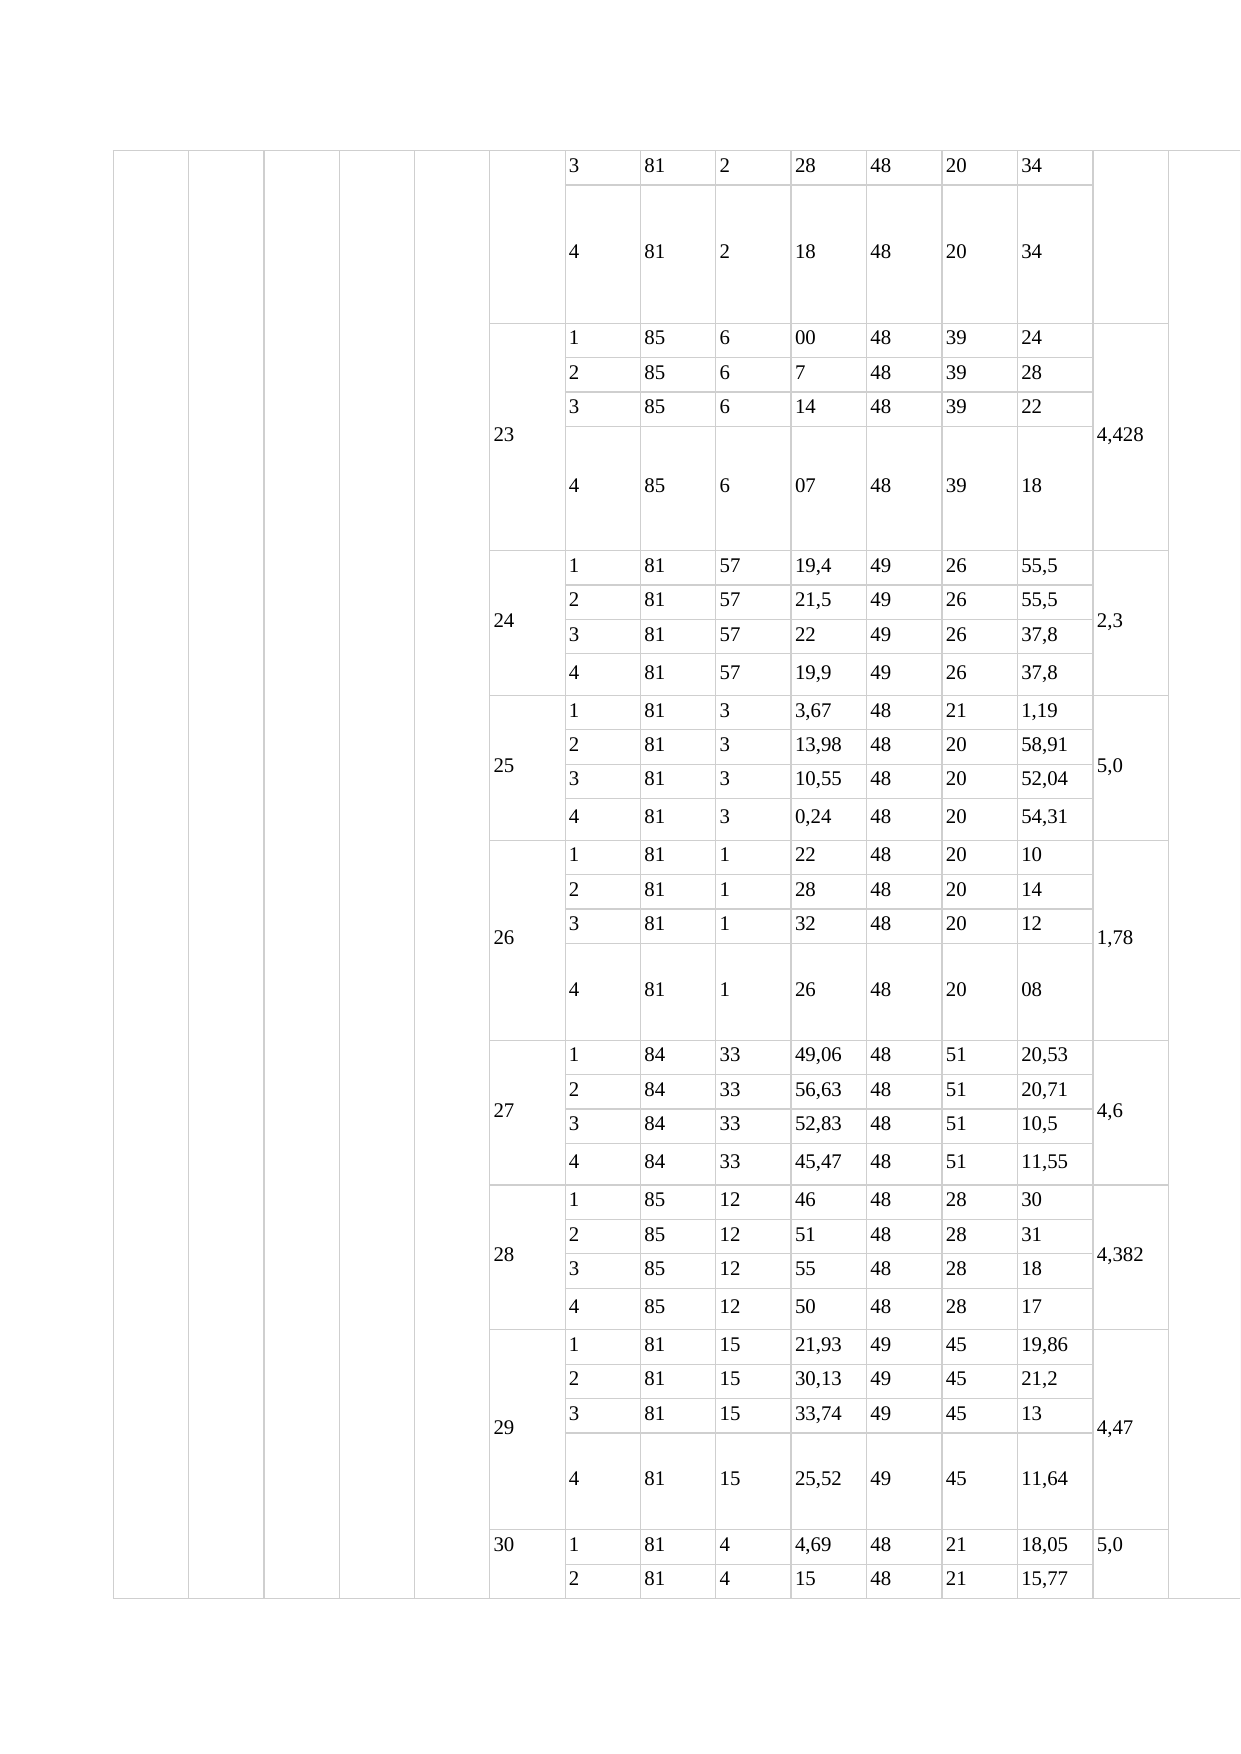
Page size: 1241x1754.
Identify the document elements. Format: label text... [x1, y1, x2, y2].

table_cell 84 [641, 1041, 715, 1074]
table_cell 49,06 [792, 1041, 866, 1074]
table_cell 48 [867, 799, 941, 839]
table_cell 10,5 [1018, 1110, 1092, 1143]
table_cell 55,5 [1018, 551, 1092, 584]
table_cell 30 [1018, 1186, 1092, 1219]
table_cell 1,19 [1018, 696, 1092, 729]
table_cell 49 [867, 1399, 941, 1432]
table_cell 5,0 [1094, 696, 1168, 839]
table_cell 28 [943, 1186, 1017, 1219]
table_cell 2 [566, 730, 640, 763]
table_cell 2 [566, 875, 640, 908]
table_cell 49 [867, 1434, 941, 1529]
table_cell 21 [943, 696, 1017, 729]
table_cell 51 [943, 1144, 1017, 1184]
table_cell 48 [867, 1565, 941, 1598]
table_cell 4 [566, 186, 640, 322]
table_cell 6 [716, 324, 790, 357]
table_cell 81 [641, 910, 715, 943]
table_cell 15 [716, 1399, 790, 1432]
table_cell 84 [641, 1075, 715, 1108]
table_cell 39 [943, 393, 1017, 426]
table_cell 3 [566, 765, 640, 798]
table_cell 22 [792, 620, 866, 653]
table_cell 3 [566, 1110, 640, 1143]
table_cell 81 [641, 654, 715, 695]
table_cell 12 [716, 1220, 790, 1253]
table_cell 15 [716, 1330, 790, 1363]
table_cell 2,3 [1094, 551, 1168, 695]
table_cell 20 [943, 875, 1017, 908]
table_cell 37,8 [1018, 620, 1092, 653]
table_cell 4,6 [1094, 1041, 1168, 1184]
table_cell 12 [716, 1254, 790, 1287]
table_cell 33 [716, 1075, 790, 1108]
table_cell 85 [641, 324, 715, 357]
table_cell 21 [943, 1565, 1017, 1598]
table_cell 4 [566, 1144, 640, 1184]
table_cell 20,71 [1018, 1075, 1092, 1108]
table_cell 57 [716, 654, 790, 695]
table_cell 52,04 [1018, 765, 1092, 798]
table_cell 48 [867, 1289, 941, 1329]
table_cell 48 [867, 730, 941, 763]
table_cell 48 [867, 1144, 941, 1184]
table_cell 48 [867, 1041, 941, 1074]
table_cell 6 [716, 358, 790, 391]
table_cell 51 [943, 1041, 1017, 1074]
table_cell 39 [943, 324, 1017, 357]
table_cell 1 [566, 696, 640, 729]
table_cell 48 [867, 1110, 941, 1143]
table_cell 3 [716, 765, 790, 798]
table_cell 1 [566, 324, 640, 357]
table_cell 1 [566, 551, 640, 584]
table_cell 17 [1018, 1289, 1092, 1329]
table_cell 33 [716, 1110, 790, 1143]
table_cell 81 [641, 944, 715, 1039]
table_cell 15 [716, 1434, 790, 1529]
table_cell 3 [716, 696, 790, 729]
table_cell 4 [566, 1289, 640, 1329]
table_cell 39 [943, 427, 1017, 550]
table_cell 85 [641, 1220, 715, 1253]
table_cell 2 [566, 358, 640, 391]
table_cell 28 [943, 1254, 1017, 1287]
table_cell 4 [566, 944, 640, 1039]
table_cell 3 [566, 393, 640, 426]
table_cell 28 [1018, 358, 1092, 391]
table_cell 81 [641, 1365, 715, 1398]
table_cell 48 [867, 393, 941, 426]
table_cell 1 [716, 841, 790, 874]
table_cell 28 [792, 875, 866, 908]
table_cell 48 [867, 151, 941, 184]
table_cell 1,78 [1094, 841, 1168, 1039]
table_cell 84 [641, 1144, 715, 1184]
table_cell 81 [641, 620, 715, 653]
table_cell 81 [641, 551, 715, 584]
table_cell 14 [1018, 875, 1092, 908]
table_cell 52,83 [792, 1110, 866, 1143]
table_cell 81 [641, 799, 715, 839]
table_cell 51 [943, 1075, 1017, 1108]
table_cell 81 [641, 1565, 715, 1598]
table_cell 49 [867, 1365, 941, 1398]
table_cell 2 [566, 586, 640, 619]
table_cell 6 [716, 393, 790, 426]
table_cell 1 [566, 1041, 640, 1074]
table_cell 20 [943, 841, 1017, 874]
table_cell 85 [641, 358, 715, 391]
table_cell 11,55 [1018, 1144, 1092, 1184]
table_cell 4 [566, 1434, 640, 1529]
table_cell 28 [943, 1220, 1017, 1253]
table_cell 5,0 [1094, 1530, 1168, 1598]
table_cell 33 [716, 1041, 790, 1074]
table_cell 81 [641, 1530, 715, 1563]
table_cell 14 [792, 393, 866, 426]
table_cell 34 [1018, 151, 1092, 184]
table_cell 85 [641, 393, 715, 426]
table_cell 24 [1018, 324, 1092, 357]
table_cell 20 [943, 765, 1017, 798]
table_cell 15 [716, 1365, 790, 1398]
table_cell 22 [792, 841, 866, 874]
table_cell 3 [566, 1399, 640, 1432]
table_cell 50 [792, 1289, 866, 1329]
table_cell 28 [943, 1289, 1017, 1329]
table_cell 85 [641, 1254, 715, 1287]
table_cell 4,428 [1094, 324, 1168, 550]
table_cell 23 [490, 324, 565, 550]
table_cell 49 [867, 586, 941, 619]
table_cell 48 [867, 324, 941, 357]
table_cell 4 [566, 427, 640, 550]
table_cell 21,2 [1018, 1365, 1092, 1398]
table_cell 45 [943, 1399, 1017, 1432]
table_cell 26 [490, 841, 565, 1039]
table_cell 4 [716, 1565, 790, 1598]
table_cell 33,74 [792, 1399, 866, 1432]
table_cell 2 [716, 151, 790, 184]
table_cell 48 [867, 841, 941, 874]
table_cell 28 [792, 151, 866, 184]
table_cell 48 [867, 1186, 941, 1219]
table_cell 12 [716, 1289, 790, 1329]
table_cell 48 [867, 944, 941, 1039]
table_cell 81 [641, 730, 715, 763]
table_cell 48 [867, 696, 941, 729]
table_cell 45 [943, 1365, 1017, 1398]
table_cell 20 [943, 186, 1017, 322]
table_cell 30 [490, 1530, 565, 1598]
table_cell 1 [716, 875, 790, 908]
table_cell 48 [867, 765, 941, 798]
table_cell 81 [641, 1330, 715, 1363]
table_cell 15 [792, 1565, 866, 1598]
table_cell 45,47 [792, 1144, 866, 1184]
table_cell 21,5 [792, 586, 866, 619]
table_cell 33 [716, 1144, 790, 1184]
table_cell 51 [792, 1220, 866, 1253]
table_cell 81 [641, 841, 715, 874]
table_cell 3 [716, 730, 790, 763]
table_cell 13,98 [792, 730, 866, 763]
table_cell 48 [867, 1530, 941, 1563]
table_cell 54,31 [1018, 799, 1092, 839]
table_cell 13 [1018, 1399, 1092, 1432]
table_cell 3 [566, 151, 640, 184]
table_cell 48 [867, 1220, 941, 1253]
table_cell 26 [943, 551, 1017, 584]
table_cell 12 [716, 1186, 790, 1219]
table_cell 18,05 [1018, 1530, 1092, 1563]
table_cell 81 [641, 1434, 715, 1529]
table_cell 4,69 [792, 1530, 866, 1563]
table_cell 58,91 [1018, 730, 1092, 763]
table_cell 15,77 [1018, 1565, 1092, 1598]
table_cell 26 [943, 586, 1017, 619]
table_cell 25,52 [792, 1434, 866, 1529]
table_cell 85 [641, 427, 715, 550]
table_cell 1 [566, 1186, 640, 1219]
table_cell 2 [566, 1565, 640, 1598]
table_cell 2 [566, 1075, 640, 1108]
table_cell 4,47 [1094, 1330, 1168, 1529]
table_cell 10,55 [792, 765, 866, 798]
table_cell 49 [867, 620, 941, 653]
table_cell 2 [566, 1220, 640, 1253]
table_cell 19,4 [792, 551, 866, 584]
table_cell 12 [1018, 910, 1092, 943]
table_cell 48 [867, 358, 941, 391]
table_cell 55,5 [1018, 586, 1092, 619]
table_cell 3 [566, 1254, 640, 1287]
table_cell 22 [1018, 393, 1092, 426]
table_cell 4 [566, 654, 640, 695]
table_cell 20 [943, 910, 1017, 943]
table_cell 51 [943, 1110, 1017, 1143]
table_cell 18 [1018, 427, 1092, 550]
table_cell 85 [641, 1186, 715, 1219]
table_cell 20 [943, 799, 1017, 839]
table_cell 3 [716, 799, 790, 839]
table_cell 00 [792, 324, 866, 357]
table_cell 55 [792, 1254, 866, 1287]
table_cell 37,8 [1018, 654, 1092, 695]
table_cell 7 [792, 358, 866, 391]
table_cell 4,382 [1094, 1186, 1168, 1329]
table_cell 07 [792, 427, 866, 550]
table_cell 0,24 [792, 799, 866, 839]
table_cell 45 [943, 1330, 1017, 1363]
table_cell 11,64 [1018, 1434, 1092, 1529]
table_cell 4 [716, 1530, 790, 1563]
table_cell 19,86 [1018, 1330, 1092, 1363]
table_cell 21,93 [792, 1330, 866, 1363]
table_cell 26 [792, 944, 866, 1039]
table_cell 57 [716, 620, 790, 653]
table_cell 32 [792, 910, 866, 943]
table_cell 81 [641, 765, 715, 798]
table_cell 46 [792, 1186, 866, 1219]
table_cell 21 [943, 1530, 1017, 1563]
table_cell 30,13 [792, 1365, 866, 1398]
table_cell 3 [566, 620, 640, 653]
table_cell 2 [716, 186, 790, 322]
table_cell 25 [490, 696, 565, 839]
table_cell 24 [490, 551, 565, 695]
table_cell 26 [943, 620, 1017, 653]
table_cell 3 [566, 910, 640, 943]
table_cell 57 [716, 586, 790, 619]
table_cell 19,9 [792, 654, 866, 695]
table_cell 39 [943, 358, 1017, 391]
table_cell 48 [867, 1254, 941, 1287]
table_cell 48 [867, 186, 941, 322]
table_cell 1 [716, 910, 790, 943]
table_cell 49 [867, 551, 941, 584]
table_cell 20,53 [1018, 1041, 1092, 1074]
table_cell 81 [641, 696, 715, 729]
table_cell 08 [1018, 944, 1092, 1039]
table_cell 81 [641, 186, 715, 322]
table_cell 84 [641, 1110, 715, 1143]
table_cell 27 [490, 1041, 565, 1184]
table_cell 85 [641, 1289, 715, 1329]
table_cell 18 [792, 186, 866, 322]
table_cell 10 [1018, 841, 1092, 874]
table_cell 45 [943, 1434, 1017, 1529]
table_cell 81 [641, 586, 715, 619]
table_cell 48 [867, 427, 941, 550]
table_cell 1 [716, 944, 790, 1039]
table_cell 48 [867, 910, 941, 943]
table_cell 20 [943, 944, 1017, 1039]
table_cell 1 [566, 1330, 640, 1363]
table_cell 1 [566, 1530, 640, 1563]
table_cell 18 [1018, 1254, 1092, 1287]
table_cell 26 [943, 654, 1017, 695]
table_cell 48 [867, 1075, 941, 1108]
table_cell 20 [943, 151, 1017, 184]
table_cell 48 [867, 875, 941, 908]
table_cell 49 [867, 654, 941, 695]
table_cell 2 [566, 1365, 640, 1398]
table_cell 6 [716, 427, 790, 550]
table_cell 34 [1018, 186, 1092, 322]
table_cell 29 [490, 1330, 565, 1529]
table_cell 57 [716, 551, 790, 584]
table_cell 1 [566, 841, 640, 874]
table_cell 28 [490, 1186, 565, 1329]
table_cell 4 [566, 799, 640, 839]
table_cell 31 [1018, 1220, 1092, 1253]
table_cell 49 [867, 1330, 941, 1363]
table_cell 81 [641, 875, 715, 908]
table_cell 81 [641, 151, 715, 184]
table_cell 20 [943, 730, 1017, 763]
table_cell 56,63 [792, 1075, 866, 1108]
table_cell 3,67 [792, 696, 866, 729]
table_cell 81 [641, 1399, 715, 1432]
